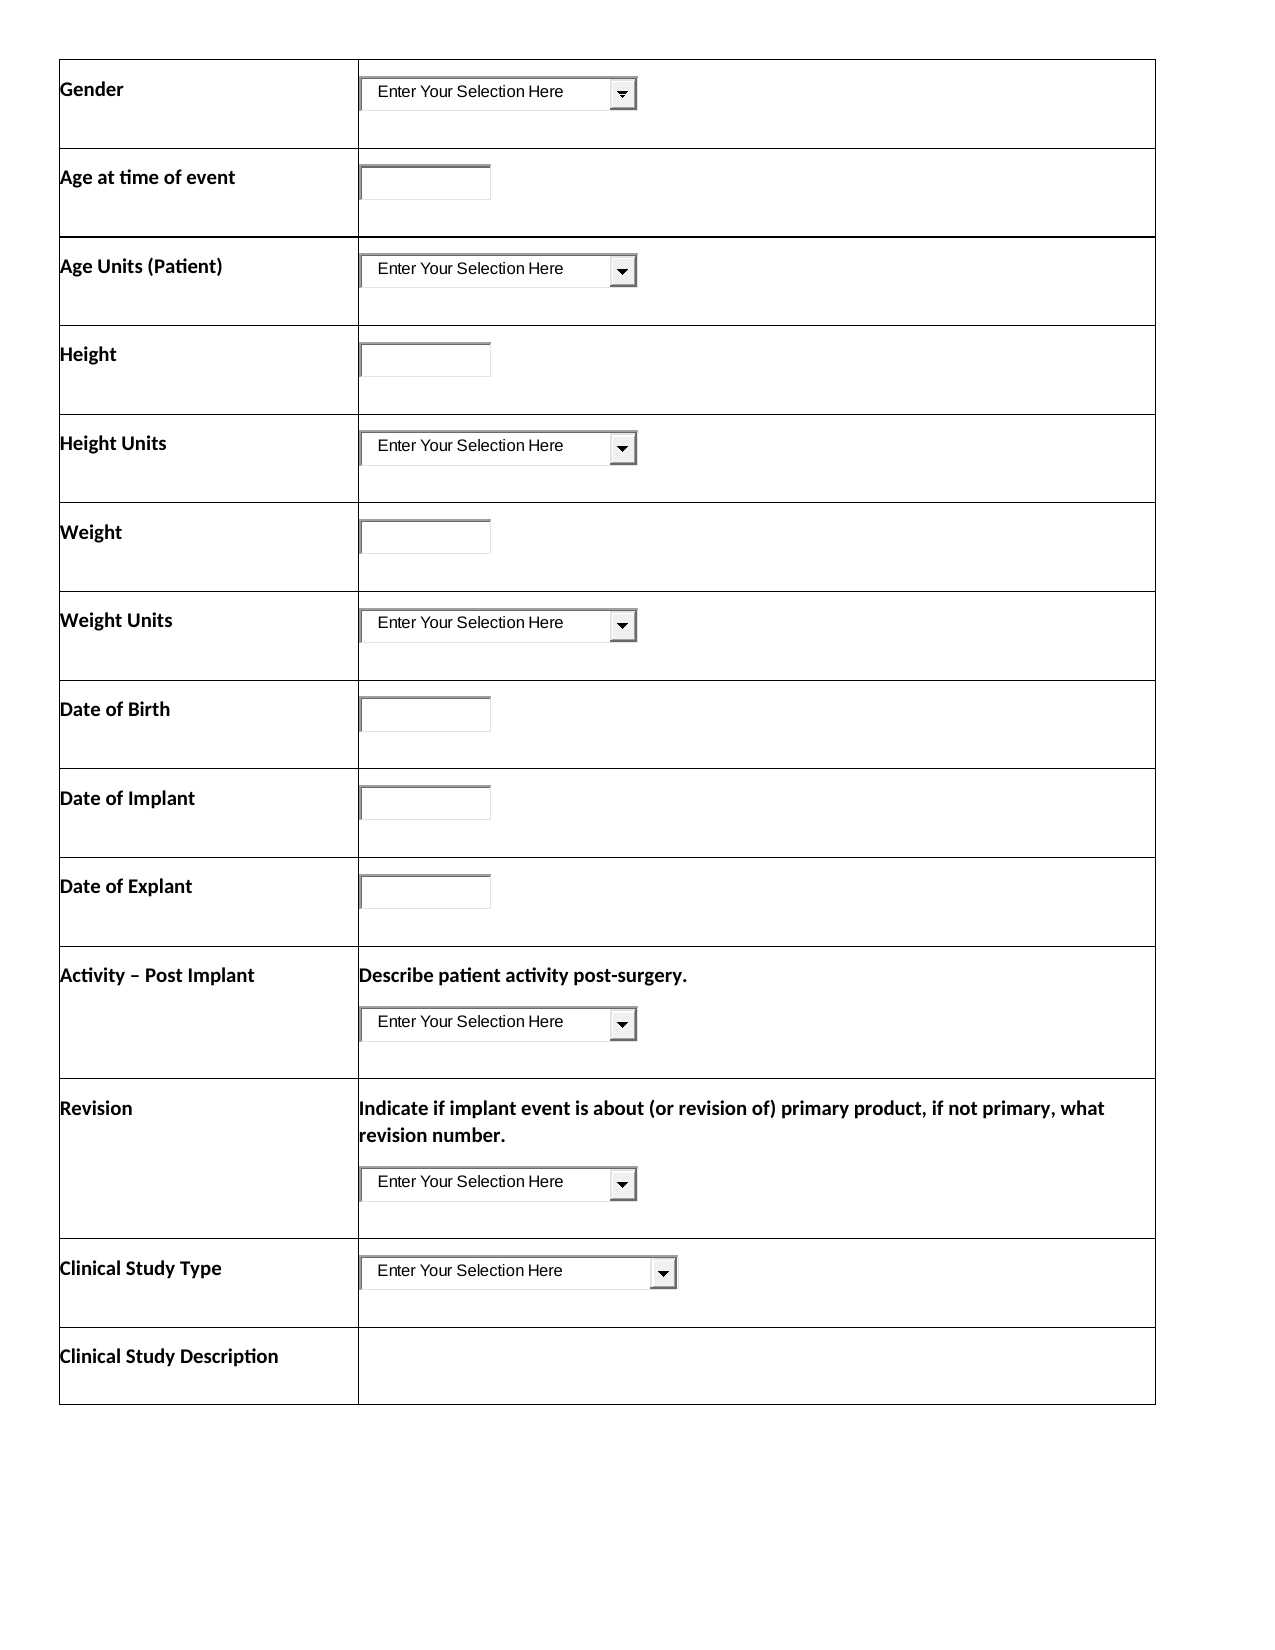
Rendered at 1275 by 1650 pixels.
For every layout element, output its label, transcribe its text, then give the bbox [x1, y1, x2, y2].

table_cell [359, 592, 1155, 679]
table_cell [359, 1239, 1155, 1327]
table_cell Revision [60, 1079, 358, 1238]
table_cell Age Units (Patient) [60, 238, 358, 325]
table_cell [359, 326, 1155, 414]
table_cell Gender [60, 60, 358, 148]
table_cell [359, 238, 1155, 325]
table_cell Weight Units [60, 592, 358, 679]
table_cell [359, 503, 1155, 591]
table_cell [359, 60, 1155, 148]
table_cell Date of Birth [60, 681, 358, 768]
table_cell Indicate if implant event is about (or revision of) primary product, if not primary, what revision number. [359, 1079, 1155, 1238]
table_cell [359, 769, 1155, 857]
table_cell Date of Explant [60, 858, 358, 946]
table_cell Activity – Post Implant [60, 947, 358, 1078]
table_cell Describe patient activity post-surgery. [359, 947, 1155, 1078]
table_cell Height Units [60, 415, 358, 502]
table_cell Date of Implant [60, 769, 358, 857]
table_cell [359, 858, 1155, 946]
table_cell Clinical Study Type [60, 1239, 358, 1327]
table_cell Clinical Study Description [60, 1328, 358, 1403]
table_cell [359, 149, 1155, 236]
table_cell [359, 681, 1155, 768]
table_cell Age at time of event [60, 149, 358, 236]
table_cell Weight [60, 503, 358, 591]
table_cell [359, 415, 1155, 502]
table_cell [359, 1328, 1155, 1403]
table_cell Height [60, 326, 358, 414]
